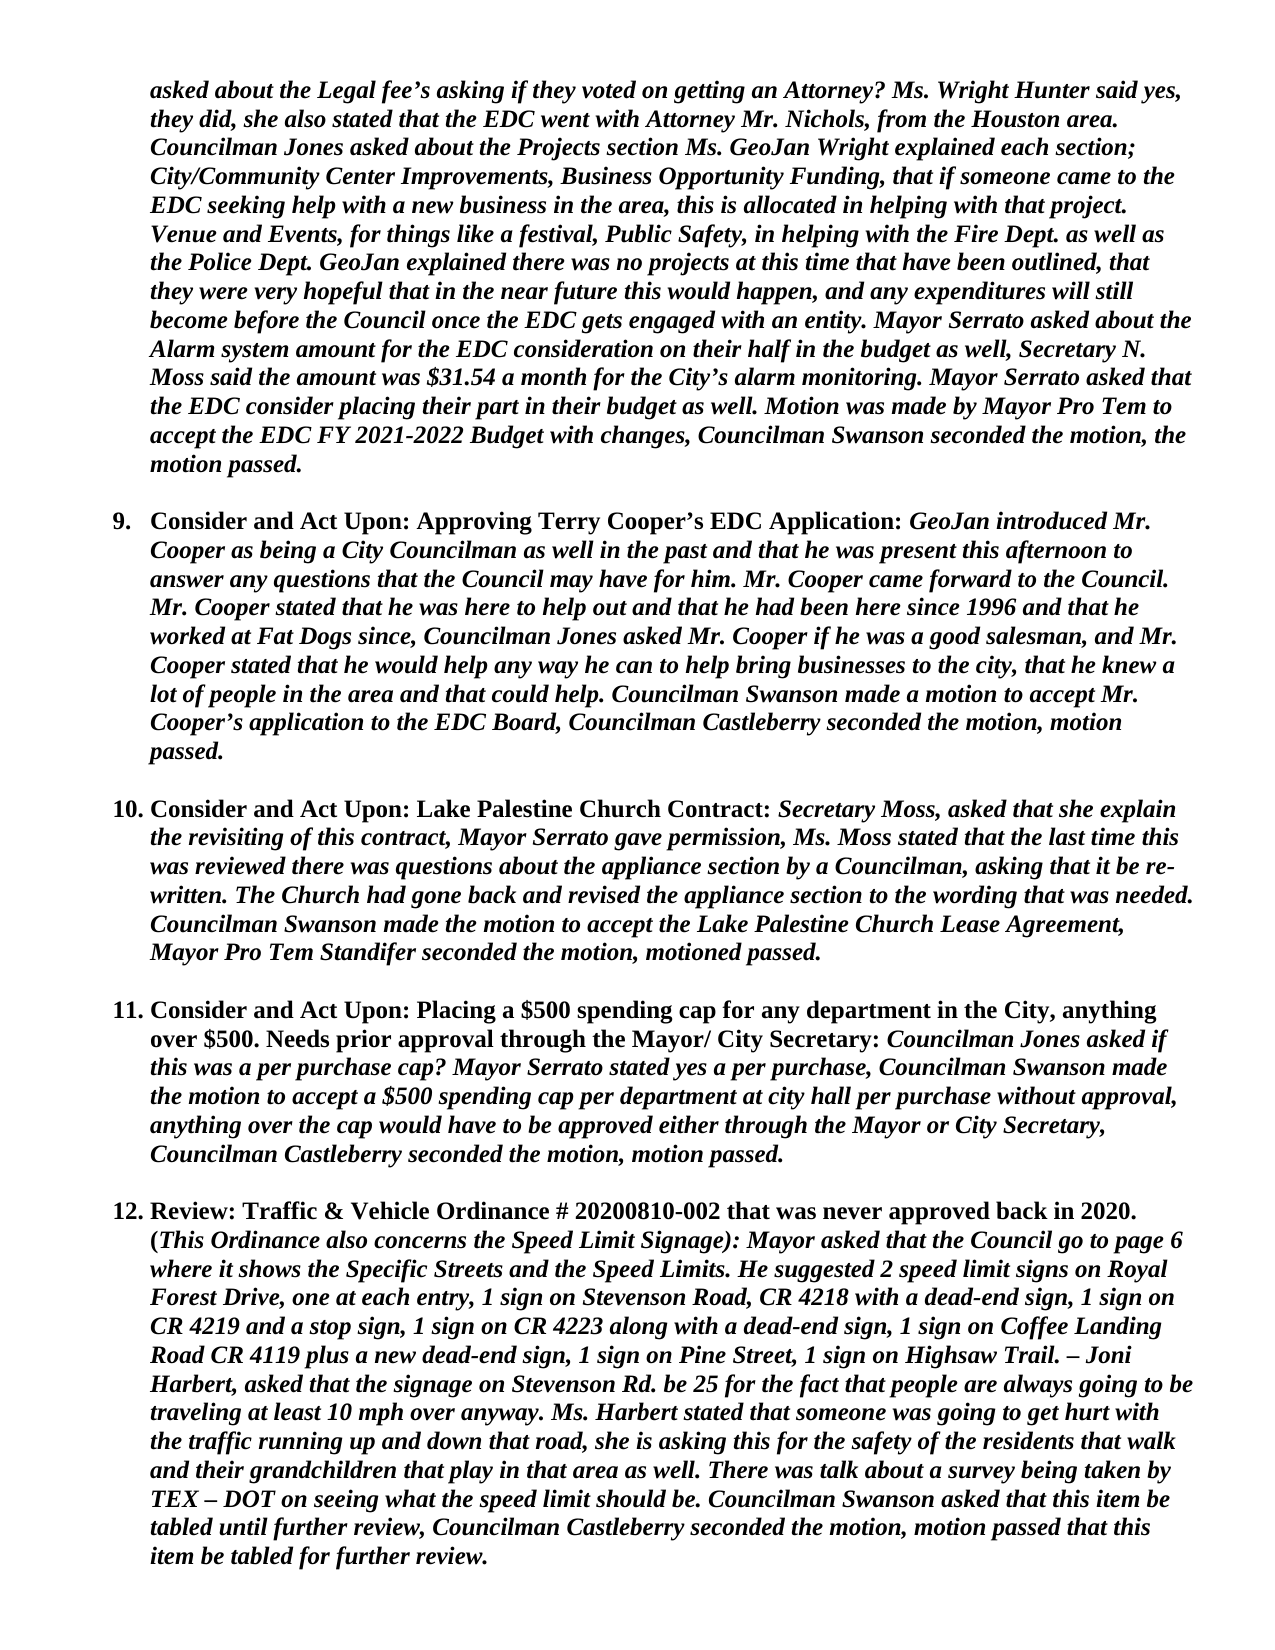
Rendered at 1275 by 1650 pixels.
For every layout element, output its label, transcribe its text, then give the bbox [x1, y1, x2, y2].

list Consider and Act Upon: Placing a $500 spending cap for any department in the City, anything over $500. Needs prior approval through the Mayor/ City Secretary: Councilman Jones asked if this was a per purchase cap? Mayor Serrato stated yes a per purchase, Councilman Swanson made the motion to accept a $500 spending cap per department at city hall per purchase without approval, anything over the cap would have to be approved either through the Mayor or City Secretary, Councilman Castleberry seconded the motion, motion passed. [112, 995, 1200, 1167]
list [112, 75, 1200, 477]
list Consider and Act Upon: Approving Terry Cooper’s EDC Application: GeoJan introduced Mr. Cooper as being a City Councilman as well in the past and that he was present this afternoon to answer any questions that the Council may have for him. Mr. Cooper came forward to the Council. Mr. Cooper stated that he was here to help out and that he had been here since 1996 and that he worked at Fat Dogs since, Councilman Jones asked Mr. Cooper if he was a good salesman, and Mr. Cooper stated that he would help any way he can to help bring businesses to the city, that he knew a lot of people in the area and that could help. Councilman Swanson made a motion to accept Mr. Cooper’s application to the EDC Board, Councilman Castleberry seconded the motion, motion passed. [112, 506, 1200, 765]
list Review: Traffic & Vehicle Ordinance # 20200810-002 that was never approved back in 2020. (This Ordinance also concerns the Speed Limit Signage): Mayor asked that the Council go to page 6 where it shows the Specific Streets and the Speed Limits. He suggested 2 speed limit signs on Royal Forest Drive, one at each entry, 1 sign on Stevenson Road, CR 4218 with a dead-end sign, 1 sign on CR 4219 and a stop sign, 1 sign on CR 4223 along with a dead-end sign, 1 sign on Coffee Landing Road CR 4119 plus a new dead-end sign, 1 sign on Pine Street, 1 sign on Highsaw Trail. – Joni Harbert, asked that the signage on Stevenson Rd. be 25 for the fact that people are always going to be traveling at least 10 mph over anyway. Ms. Harbert stated that someone was going to get hurt with the traffic running up and down that road, she is asking this for the safety of the residents that walk and their grandchildren that play in that area as well. There was talk about a survey being taken by TEX – DOT on seeing what the speed limit should be. Councilman Swanson asked that this item be tabled until further review, Councilman Castleberry seconded the motion, motion passed that this item be tabled for further review. [112, 1196, 1200, 1570]
list Consider and Act Upon: Lake Palestine Church Contract: Secretary Moss, asked that she explain the revisiting of this contract, Mayor Serrato gave permission, Ms. Moss stated that the last time this was reviewed there was questions about the appliance section by a Councilman, asking that it be re-written. The Church had gone back and revised the appliance section to the wording that was needed. Councilman Swanson made the motion to accept the Lake Palestine Church Lease Agreement, Mayor Pro Tem Standifer seconded the motion, motioned passed. [112, 794, 1200, 966]
